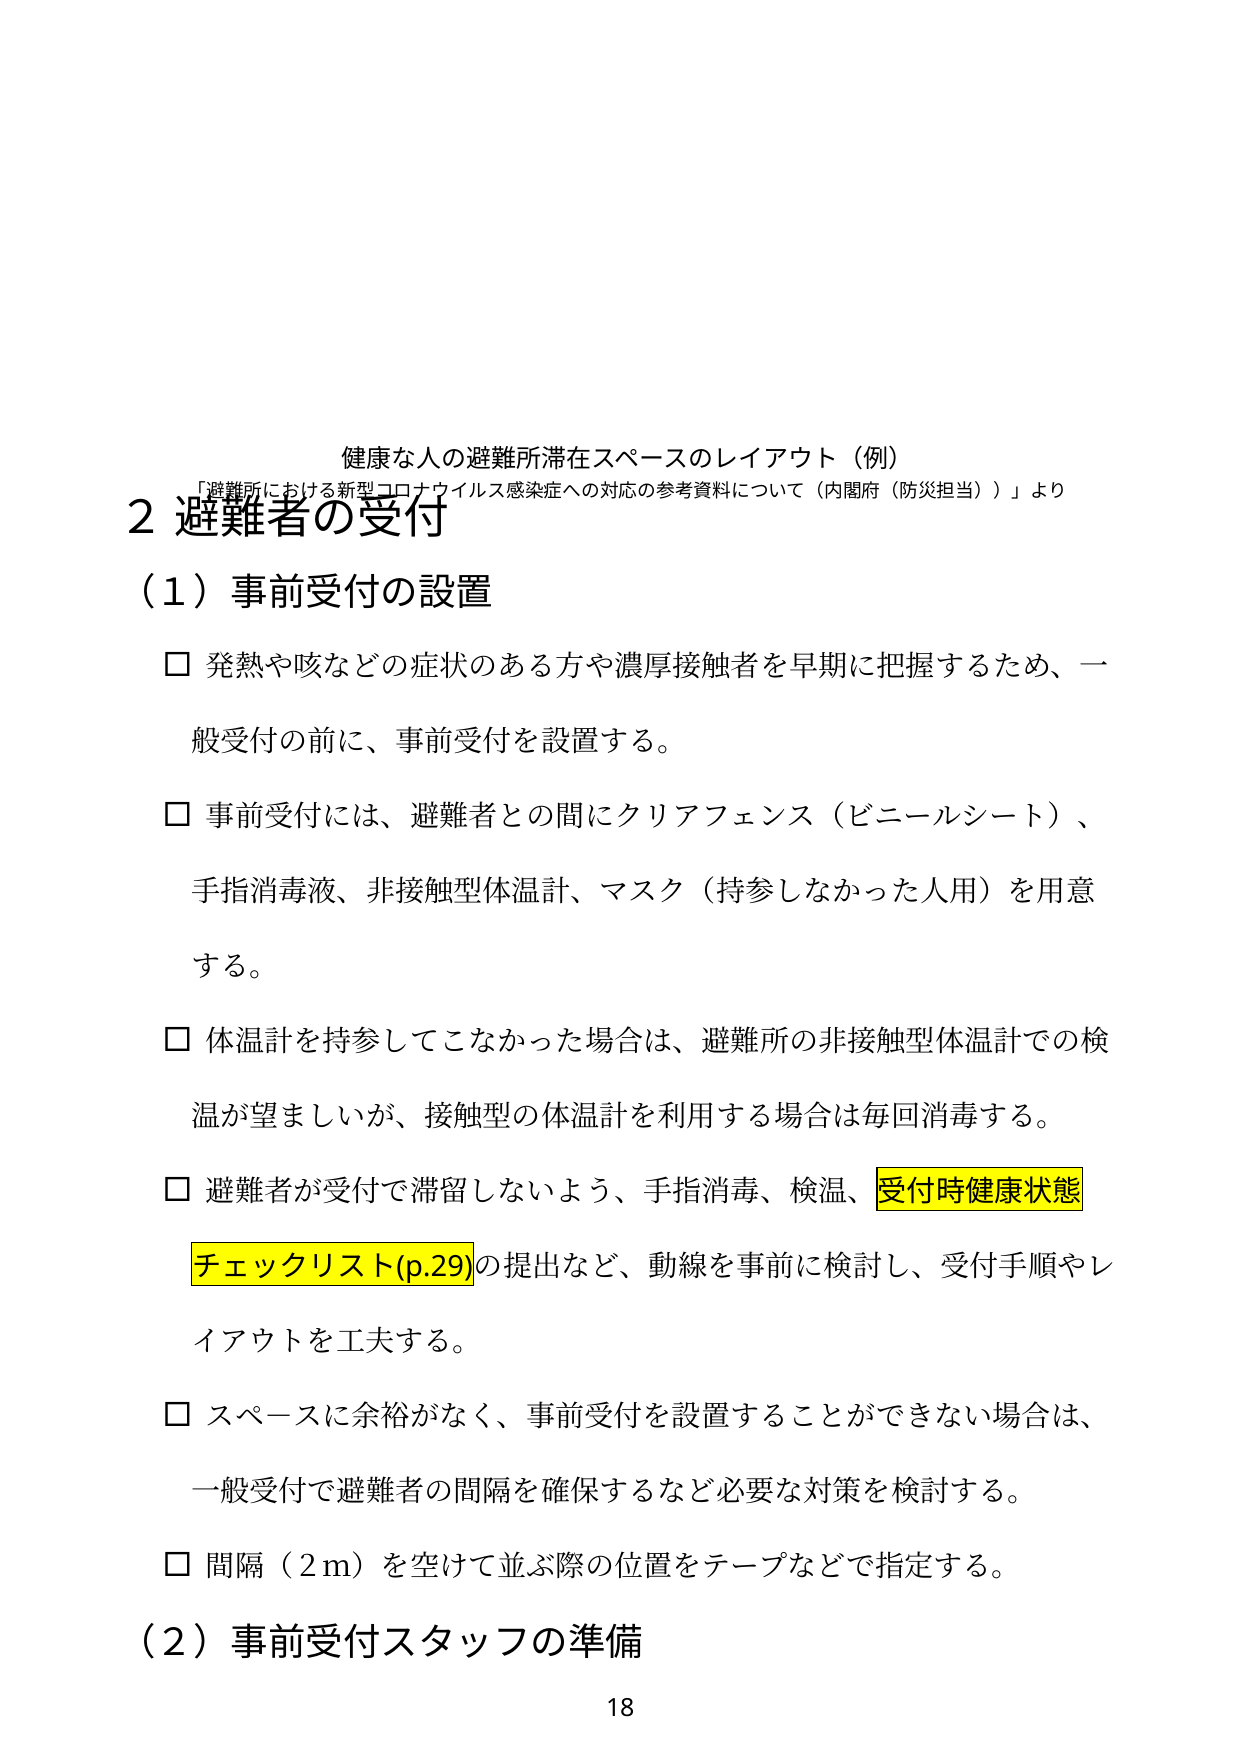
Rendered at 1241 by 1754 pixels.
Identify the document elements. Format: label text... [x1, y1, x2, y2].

list 事前受付には、避難者との間にクリアフェンス（ビニールシート）、手指消毒液、非接触型体温計、マスク（持参しなかった人用）を用意する。 [162, 776, 1122, 1001]
list 避難者が受付で滞留しないよう、手指消毒、検温、受付時健康状態チェックリスト(p.29)の提出など、動線を事前に検討し、受付手順やレイアウトを工夫する。 [162, 1151, 1122, 1376]
text ２ 避難者の受付 [118, 476, 1122, 551]
text （２）事前受付スタッフの準備 [118, 1601, 1122, 1676]
list 間隔（２ｍ）を空けて並ぶ際の位置をテープなどで指定する。 [162, 1526, 1122, 1601]
list 発熱や咳などの症状のある方や濃厚接触者を早期に把握するため、一般受付の前に、事前受付を設置する。 [162, 626, 1122, 776]
list 体温計を持参してこなかった場合は、避難所の非接触型体温計での検温が望ましいが、接触型の体温計を利用する場合は毎回消毒する。 [162, 1001, 1122, 1151]
text （１）事前受付の設置 [118, 551, 1122, 626]
list スペ－スに余裕がなく、事前受付を設置することができない場合は、一般受付で避難者の間隔を確保するなど必要な対策を検討する。 [162, 1376, 1122, 1526]
